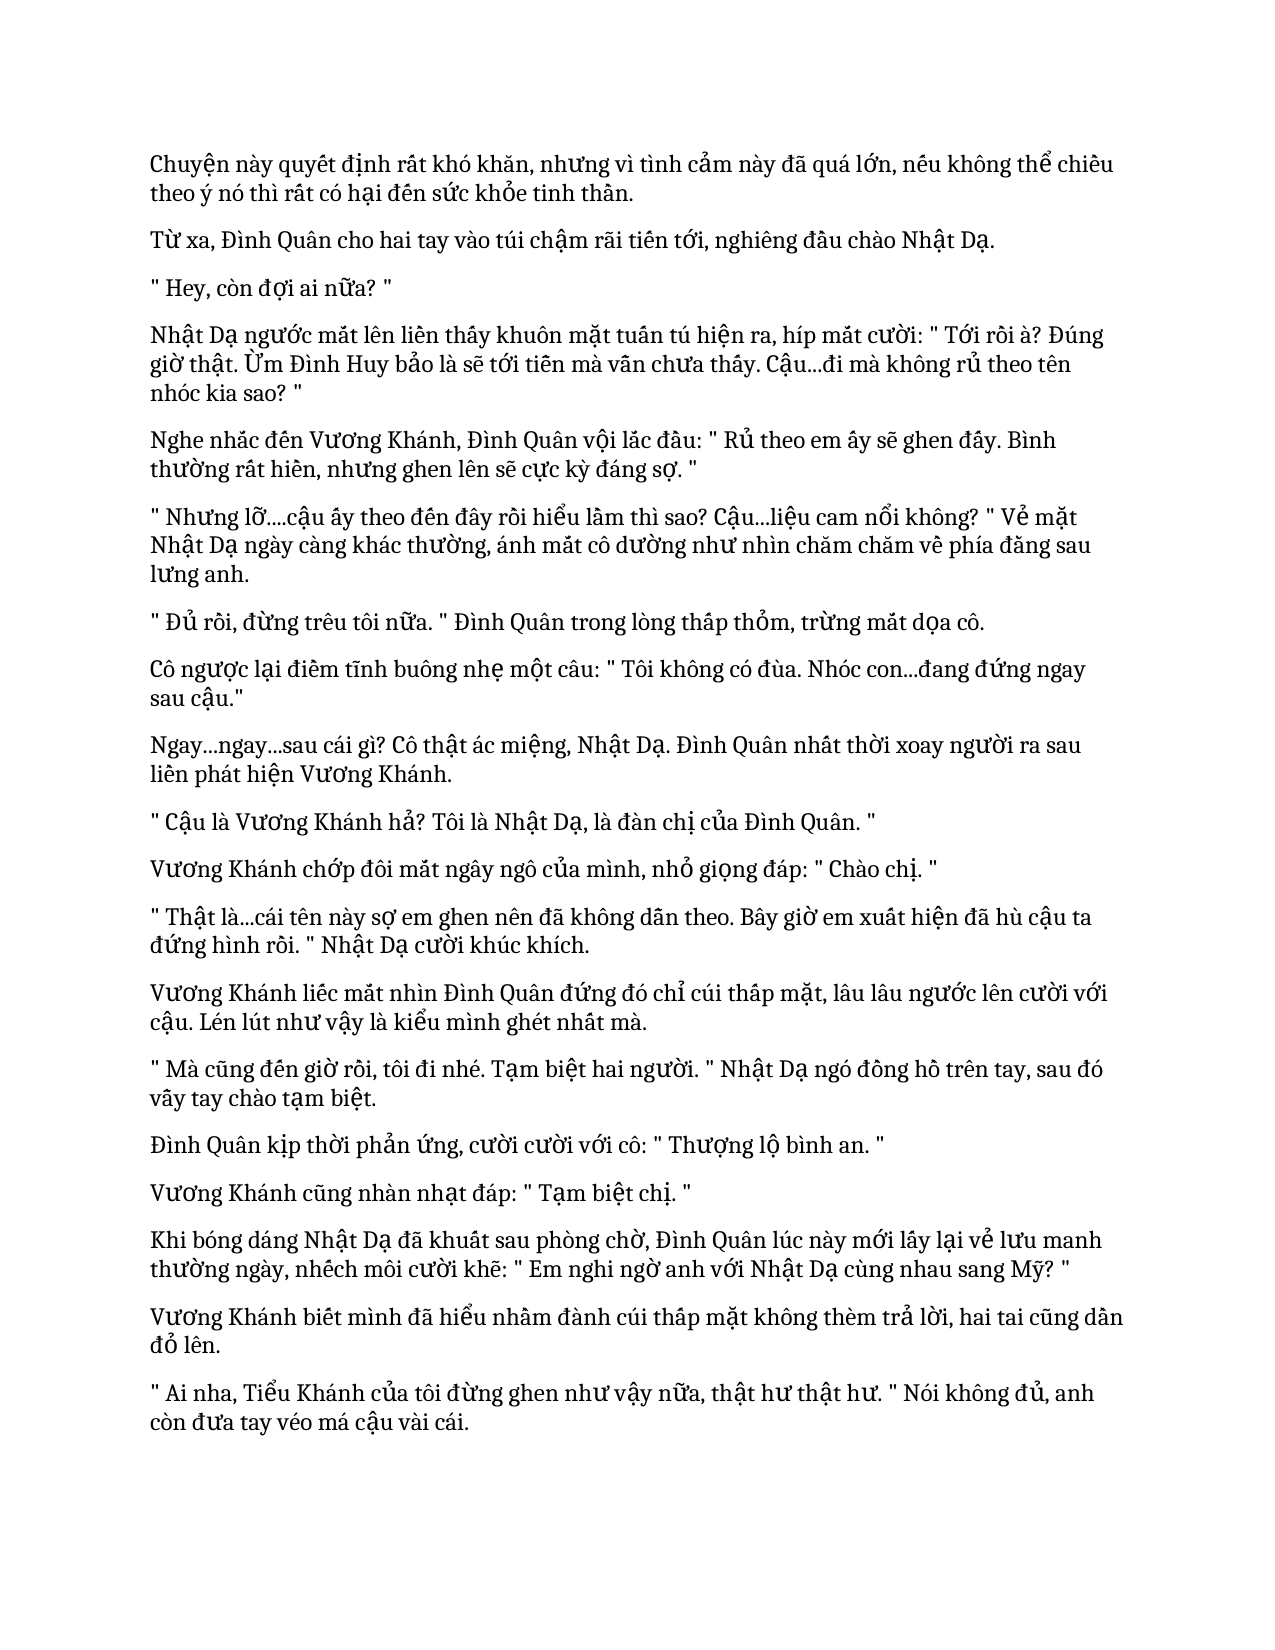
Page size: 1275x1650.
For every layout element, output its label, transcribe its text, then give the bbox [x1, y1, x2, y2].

text Nghe nhắc đến Vương Khánh, Đình Quân vội lắc đầu: " Rủ theo em ấy sẽ ghen đấy. Bình thường rất hiền, nhưng ghen lên sẽ cực kỳ đáng sợ. " [150, 426, 1125, 484]
text " Đủ rồi, đừng trêu tôi nữa. " Đình Quân trong lòng thấp thỏm, trừng mắt dọa cô. [150, 607, 1125, 636]
text Khi bóng dáng Nhật Dạ đã khuất sau phòng chờ, Đình Quân lúc này mới lấy lại vẻ lưu manh thường ngày, nhếch môi cười khẽ: " Em nghi ngờ anh với Nhật Dạ cùng nhau sang Mỹ? " [150, 1226, 1125, 1284]
text " Hey, còn đợi ai nữa? " [150, 274, 1125, 302]
text Vương Khánh liếc mắt nhìn Đình Quân đứng đó chỉ cúi thấp mặt, lâu lâu ngước lên cười với cậu. Lén lút như vậy là kiểu mình ghét nhất mà. [150, 979, 1125, 1036]
text Vương Khánh biết mình đã hiểu nhầm đành cúi thấp mặt không thèm trả lời, hai tai cũng dần đỏ lên. [150, 1302, 1125, 1360]
text Chuyện này quyết định rất khó khăn, nhưng vì tình cảm này đã quá lớn, nếu không thể chiều theo ý nó thì rất có hại đến sức khỏe tinh thần. [150, 150, 1125, 207]
text " Cậu là Vương Khánh hả? Tôi là Nhật Dạ, là đàn chị của Đình Quân. " [150, 807, 1125, 836]
text " Mà cũng đến giờ rồi, tôi đi nhé. Tạm biệt hai người. " Nhật Dạ ngó đồng hồ trên tay, sau đó vẫy tay chào tạm biệt. [150, 1055, 1125, 1112]
text Vương Khánh cũng nhàn nhạt đáp: " Tạm biệt chị. " [150, 1179, 1125, 1207]
text " Nhưng lỡ....cậu ấy theo đến đây rồi hiểu lầm thì sao? Cậu...liệu cam nổi không? " Vẻ mặt Nhật Dạ ngày càng khác thường, ánh mắt cô dường như nhìn chăm chăm về phía đằng sau lưng anh. [150, 502, 1125, 589]
text Ngay...ngay...sau cái gì? Cô thật ác miệng, Nhật Dạ. Đình Quân nhất thời xoay người ra sau liền phát hiện Vương Khánh. [150, 731, 1125, 789]
text Nhật Dạ ngước mắt lên liền thấy khuôn mặt tuấn tú hiện ra, híp mắt cười: " Tới rồi à? Đúng giờ thật. Ừm Đình Huy bảo là sẽ tới tiễn mà vẫn chưa thấy. Cậu...đi mà không rủ theo tên nhóc kia sao? " [150, 321, 1125, 407]
text Cô ngược lại điềm tĩnh buông nhẹ một câu: " Tôi không có đùa. Nhóc con...đang đứng ngay sau cậu." [150, 655, 1125, 712]
text Từ xa, Đình Quân cho hai tay vào túi chậm rãi tiến tới, nghiêng đầu chào Nhật Dạ. [150, 226, 1125, 255]
text Vương Khánh chớp đôi mắt ngây ngô của mình, nhỏ giọng đáp: " Chào chị. " [150, 855, 1125, 884]
text " Thật là...cái tên này sợ em ghen nên đã không dẫn theo. Bây giờ em xuất hiện đã hù cậu ta đứng hình rồi. " Nhật Dạ cười khúc khích. [150, 902, 1125, 960]
text " Ai nha, Tiểu Khánh của tôi đừng ghen như vậy nữa, thật hư thật hư. " Nói không đủ, anh còn đưa tay véo má cậu vài cái. [150, 1379, 1125, 1436]
text Đình Quân kịp thời phản ứng, cười cười với cô: " Thượng lộ bình an. " [150, 1131, 1125, 1160]
